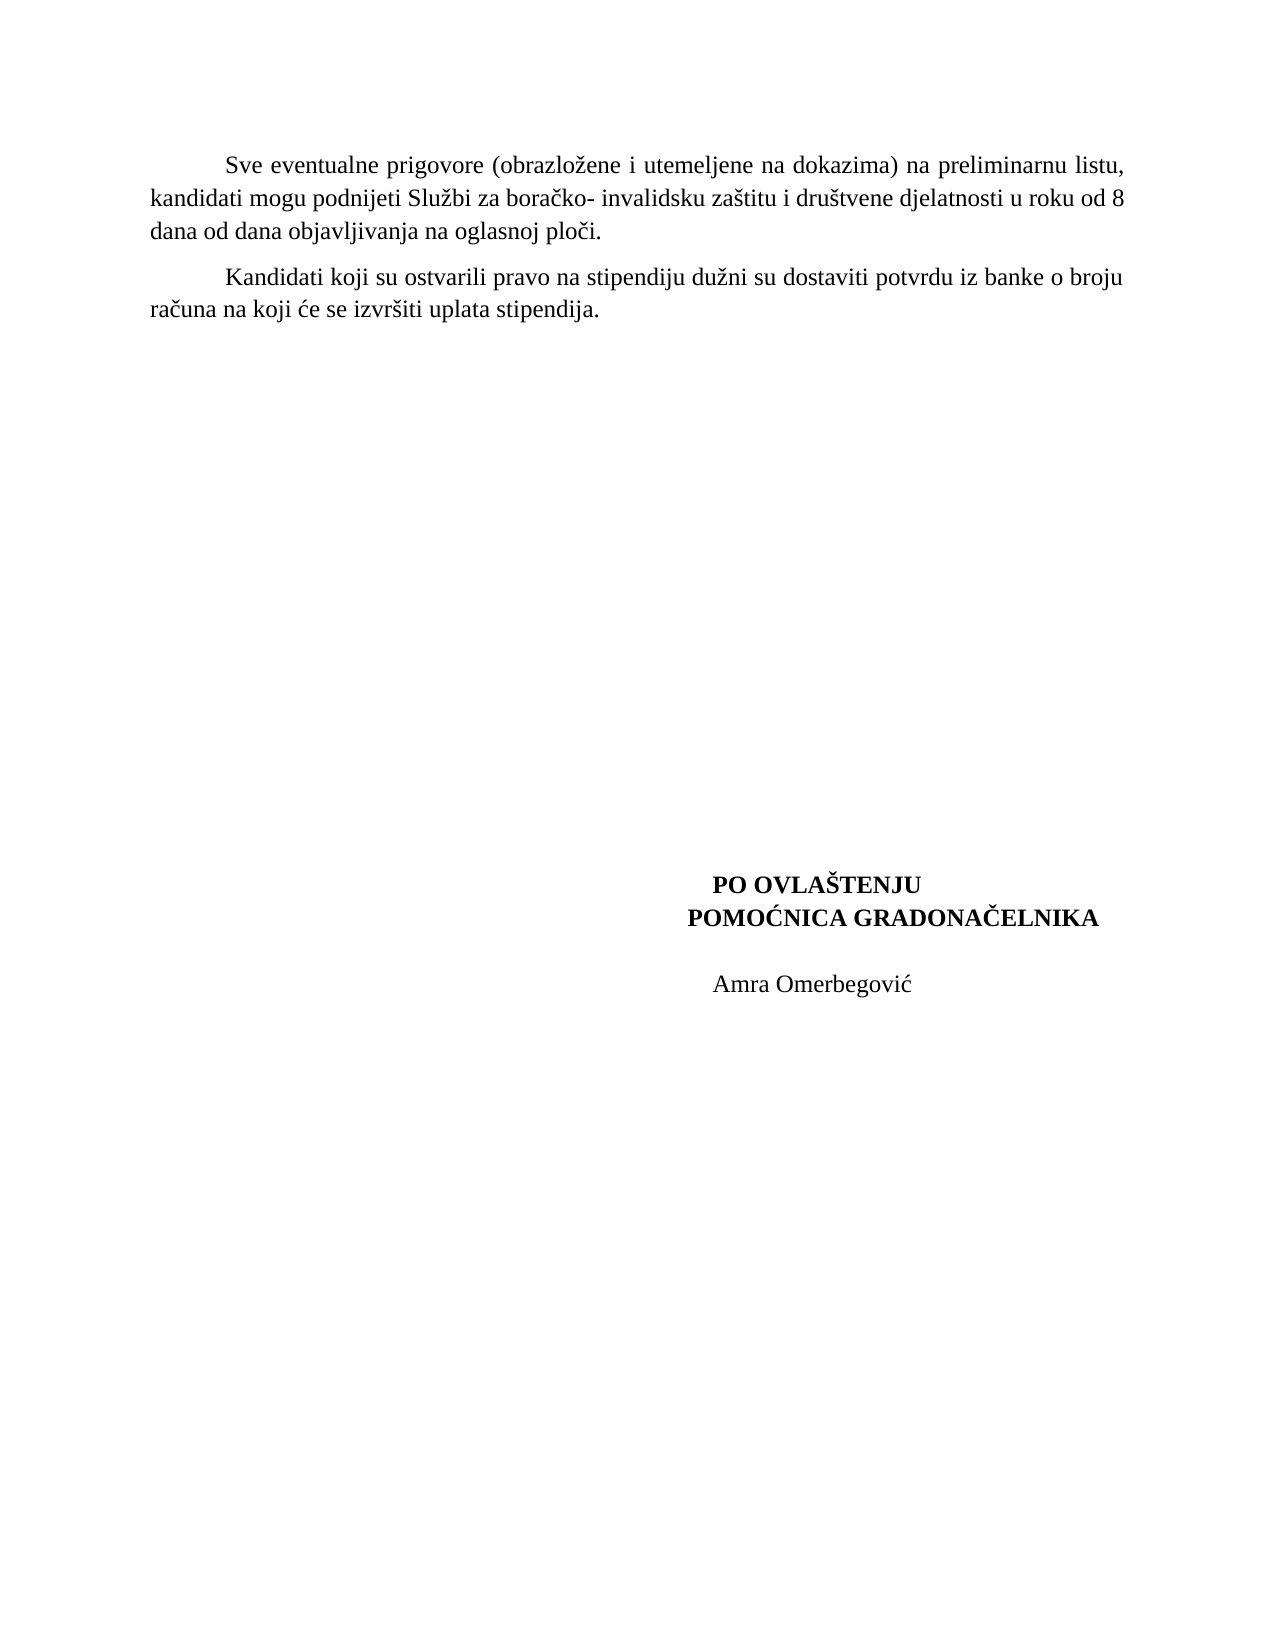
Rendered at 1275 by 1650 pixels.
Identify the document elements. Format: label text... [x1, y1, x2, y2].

text PO OVLAŠTENJU [150, 870, 1125, 899]
text Sve eventualne prigovore (obrazložene i utemeljene na dokazima) na preliminarnu listu, kandidati mogu podnijeti Službi za boračko- invalidsku zaštitu i društvene djelatnosti u roku od 8 dana od dana objavljivanja na oglasnoj ploči. [150, 150, 1125, 245]
text POMOĆNICA GRADONAČELNIKA [150, 903, 1125, 932]
text Amra Omerbegović [150, 969, 1125, 998]
text Kandidati koji su ostvarili pravo na stipendiju dužni su dostaviti potvrdu iz banke o broju računa na koji će se izvršiti uplata stipendija. [150, 262, 1125, 323]
